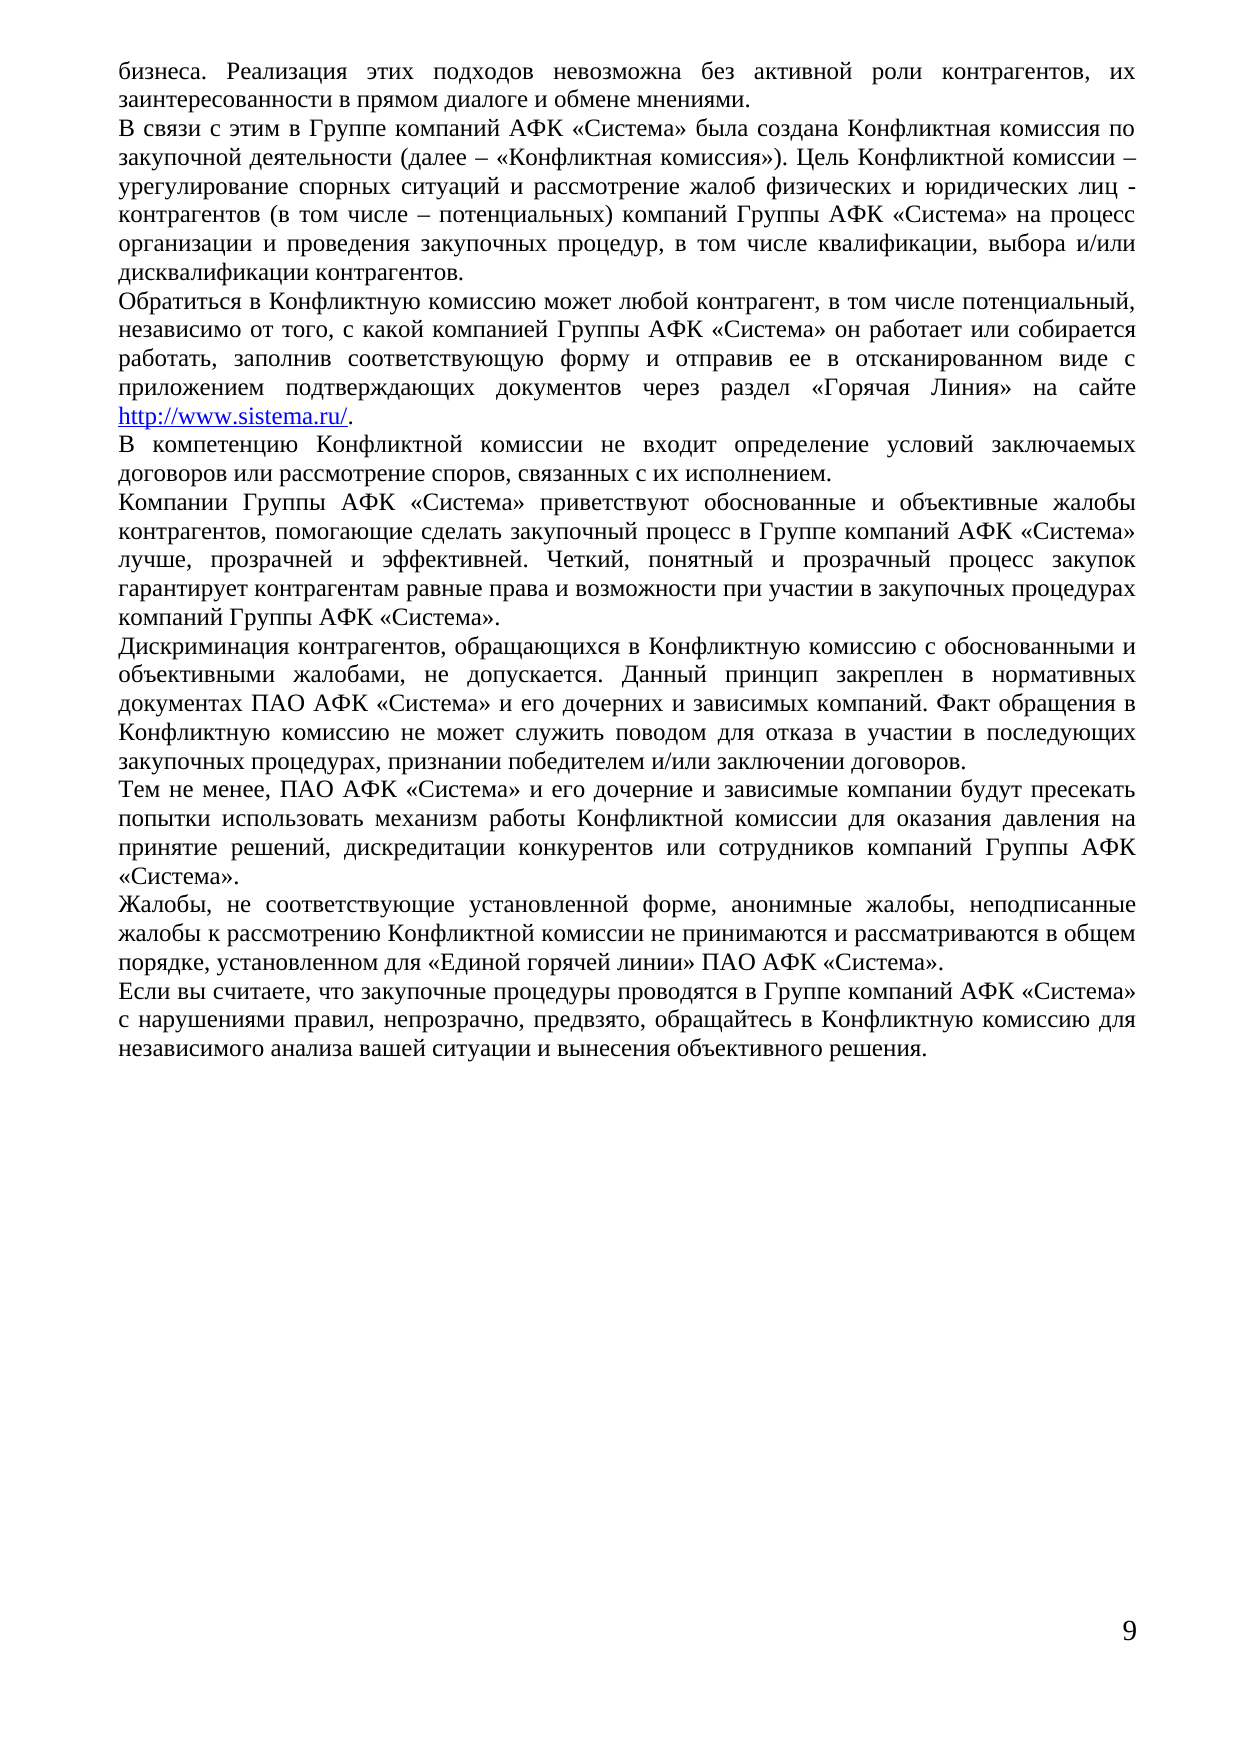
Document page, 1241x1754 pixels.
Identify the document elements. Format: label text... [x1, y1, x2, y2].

list Если вы считаете, что закупочные процедуры проводятся в Группе компаний АФК «Система» с нарушениями правил, непрозрачно, предвзято, обращайтесь в Конфликтную комиссию для независимого анализа вашей ситуации и вынесения объективного решения. [118, 976, 1137, 1062]
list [118, 56, 1137, 113]
list Обратиться в Конфликтную комиссию может любой контрагент, в том числе потенциальный, независимо от того, с какой компанией Группы АФК «Система» он работает или собирается работать, заполнив соответствующую форму и отправив ее в отсканированном виде с приложением подтверждающих документов через раздел «Горячая Линия» на сайте http://www.sistema.ru/. [118, 286, 1137, 429]
list Тем не менее, ПАО АФК «Система» и его дочерние и зависимые компании будут пресекать попытки использовать механизм работы Конфликтной комиссии для оказания давления на принятие решений, дискредитации конкурентов или сотрудников компаний Группы АФК «Система». [118, 774, 1137, 889]
list В компетенцию Конфликтной комиссии не входит определение условий заключаемых договоров или рассмотрение споров, связанных с их исполнением. [118, 429, 1137, 487]
list Дискриминация контрагентов, обращающихся в Конфликтную комиссию с обоснованными и объективными жалобами, не допускается. Данный принцип закреплен в нормативных документах ПАО АФК «Система» и его дочерних и зависимых компаний. Факт обращения в Конфликтную комиссию не может служить поводом для отказа в участии в последующих закупочных процедурах, признании победителем и/или заключении договоров. [118, 631, 1137, 774]
list Компании Группы АФК «Система» приветствуют обоснованные и объективные жалобы контрагентов, помогающие сделать закупочный процесс в Группе компаний АФК «Система» лучше, прозрачней и эффективней. Четкий, понятный и прозрачный процесс закупок гарантирует контрагентам равные права и возможности при участии в закупочных процедурах компаний Группы АФК «Система». [118, 487, 1137, 631]
list В связи с этим в Группе компаний АФК «Система» была создана Конфликтная комиссия по закупочной деятельности (далее – «Конфликтная комиссия»). Цель Конфликтной комиссии – урегулирование спорных ситуаций и рассмотрение жалоб физических и юридических лиц - контрагентов (в том числе – потенциальных) компаний Группы АФК «Система» на процесс организации и проведения закупочных процедур, в том числе квалификации, выбора и/или дисквалификации контрагентов. [118, 113, 1137, 286]
list Жалобы, не соответствующие установленной форме, анонимные жалобы, неподписанные жалобы к рассмотрению Конфликтной комиссии не принимаются и рассматриваются в общем порядке, установленном для «Единой горячей линии» ПАО АФК «Система». [118, 889, 1137, 976]
